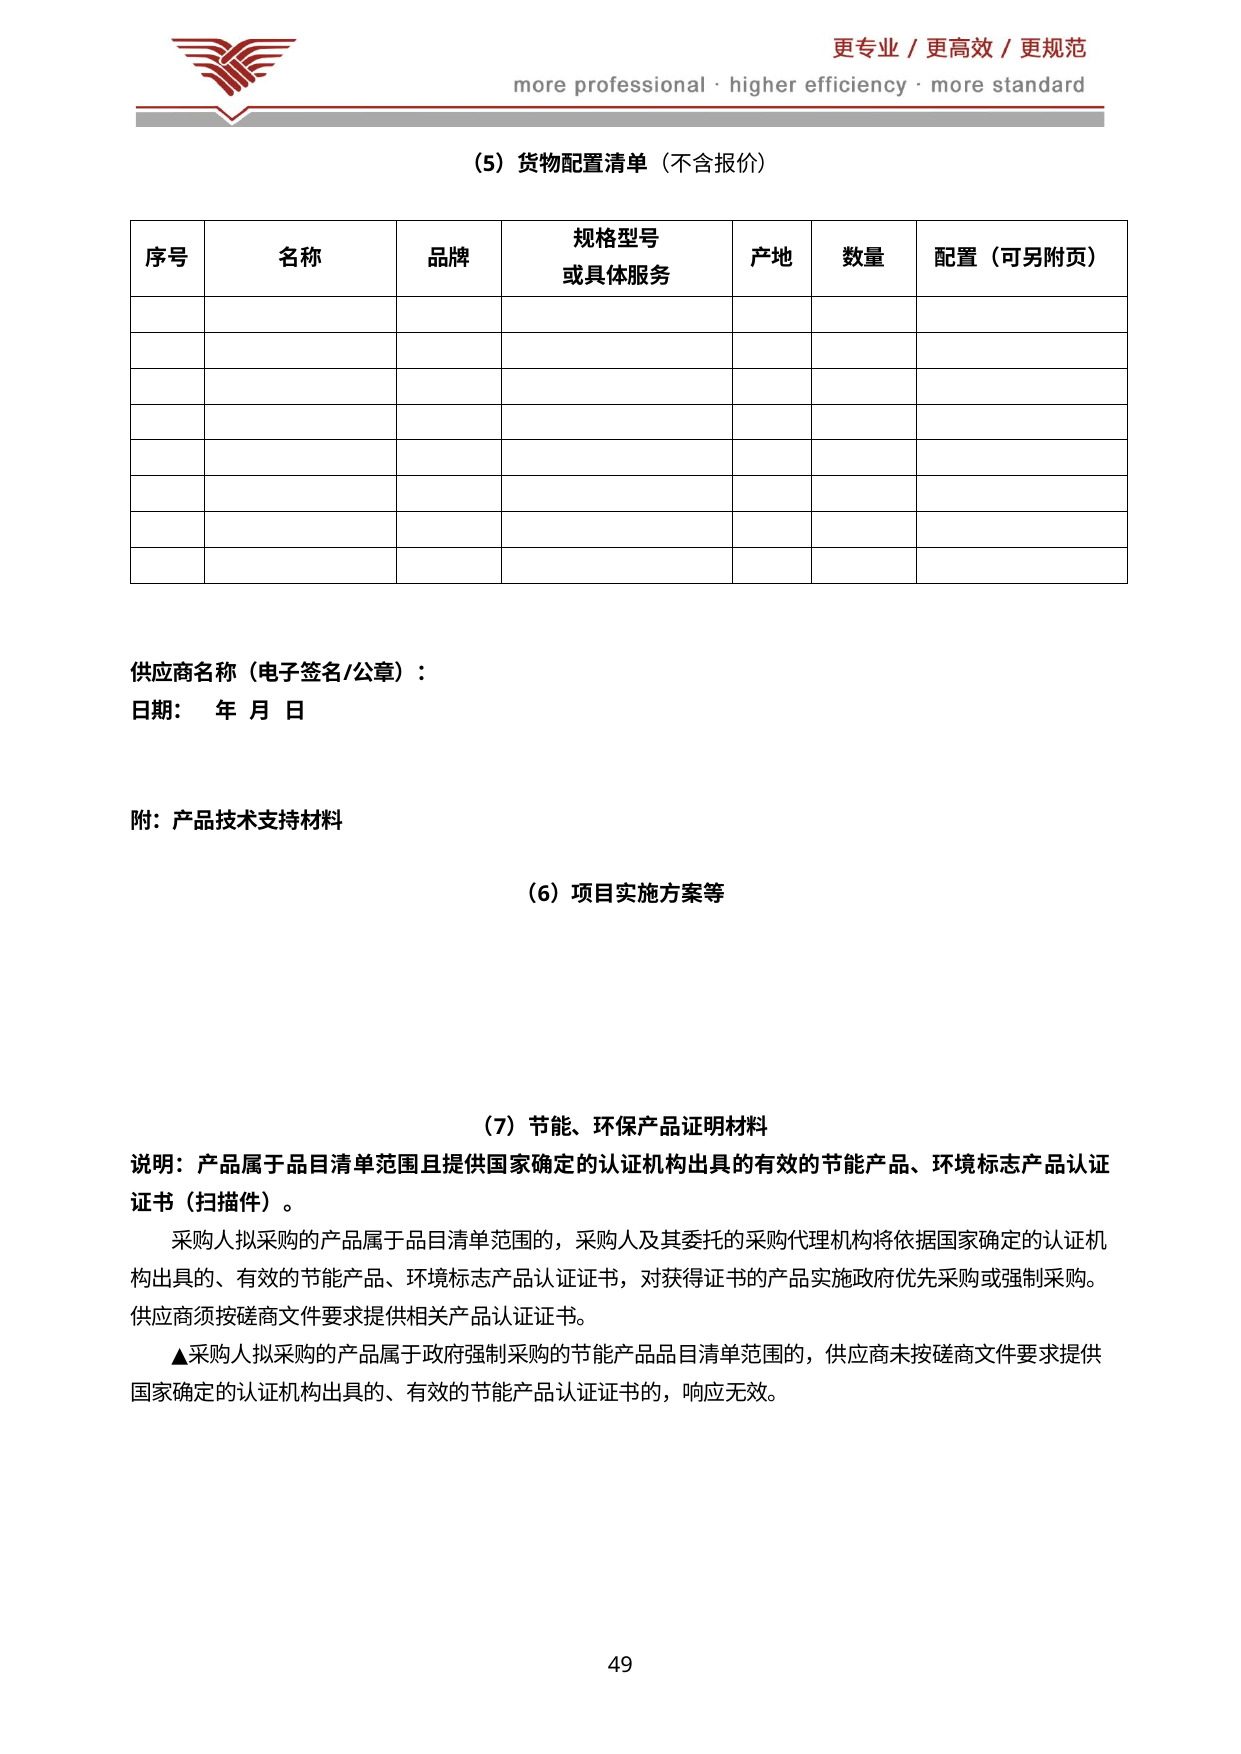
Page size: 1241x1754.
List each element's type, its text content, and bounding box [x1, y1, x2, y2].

table_cell [812, 512, 916, 547]
table_cell [812, 297, 916, 332]
table_cell [917, 297, 1127, 332]
table_cell [733, 512, 811, 547]
text 附：产品技术支持材料 [130, 803, 1110, 834]
table_cell [917, 476, 1127, 511]
table_cell [397, 476, 501, 511]
table_cell [397, 440, 501, 475]
table_header 序号 [131, 221, 204, 296]
table_header 配置（可另附页） [917, 221, 1127, 296]
text （6）项目实施方案等 [130, 876, 1110, 908]
table_cell [397, 333, 501, 368]
text （7）节能、环保产品证明材料 [130, 1109, 1110, 1141]
text 采购人拟采购的产品属于品目清单范围的，采购人及其委托的采购代理机构将依据国家确定的认证机构出具的、有效的节能产品、环境标志产品认证证书，对获得证书的产品实施政府优先采购或强制采购。供应商须按磋商文件要求提供相关产品认证证书。 [130, 1223, 1110, 1331]
table_cell [205, 548, 396, 583]
table_cell [131, 333, 204, 368]
table_cell [131, 440, 204, 475]
table_cell [131, 405, 204, 439]
table_cell [205, 476, 396, 511]
table_cell [502, 512, 732, 547]
text 日期： 年 月 日 [130, 693, 1110, 725]
table_cell [205, 512, 396, 547]
table_cell [205, 333, 396, 368]
table_cell [131, 512, 204, 547]
table_header 产地 [733, 221, 811, 296]
table_cell [917, 333, 1127, 368]
table_cell [733, 297, 811, 332]
table_cell [131, 548, 204, 583]
text （5）货物配置清单（不含报价） [130, 146, 1110, 177]
table_cell [917, 440, 1127, 475]
table_cell [131, 369, 204, 403]
table_cell [205, 440, 396, 475]
table_cell [812, 476, 916, 511]
table_cell [917, 405, 1127, 439]
table_cell [205, 405, 396, 439]
text 说明：产品属于品目清单范围且提供国家确定的认证机构出具的有效的节能产品、环境标志产品认证证书（扫描件）。 [130, 1147, 1110, 1217]
table_cell [733, 333, 811, 368]
table_cell [131, 476, 204, 511]
table_cell [131, 297, 204, 332]
text ▲采购人拟采购的产品属于政府强制采购的节能产品品目清单范围的，供应商未按磋商文件要求提供国家确定的认证机构出具的、有效的节能产品认证证书的，响应无效。 [130, 1337, 1110, 1407]
table_cell [502, 333, 732, 368]
table_cell [917, 548, 1127, 583]
table_cell [397, 512, 501, 547]
table_cell [733, 440, 811, 475]
table_cell [397, 405, 501, 439]
table_cell [733, 369, 811, 403]
table_header 品牌 [397, 221, 501, 296]
table_cell [397, 297, 501, 332]
table_cell [812, 405, 916, 439]
table_cell [812, 369, 916, 403]
table_cell [502, 369, 732, 403]
table_cell [917, 512, 1127, 547]
table_cell [397, 369, 501, 403]
table_cell [502, 297, 732, 332]
table_cell [502, 476, 732, 511]
table_cell [733, 548, 811, 583]
text 供应商名称（电子签名/公章）： [130, 655, 1110, 687]
table_header 数量 [812, 221, 916, 296]
picture [135, 14, 1105, 127]
table_cell [205, 297, 396, 332]
table_cell [205, 369, 396, 403]
table_cell [812, 440, 916, 475]
table_cell [397, 548, 501, 583]
table_cell [733, 476, 811, 511]
table_cell [733, 405, 811, 439]
table_header 名称 [205, 221, 396, 296]
table_header 规格型号 或具体服务 [502, 221, 732, 296]
table_cell [502, 548, 732, 583]
table_cell [502, 440, 732, 475]
table_cell [812, 548, 916, 583]
table_cell [502, 405, 732, 439]
table_cell [917, 369, 1127, 403]
table_cell [812, 333, 916, 368]
